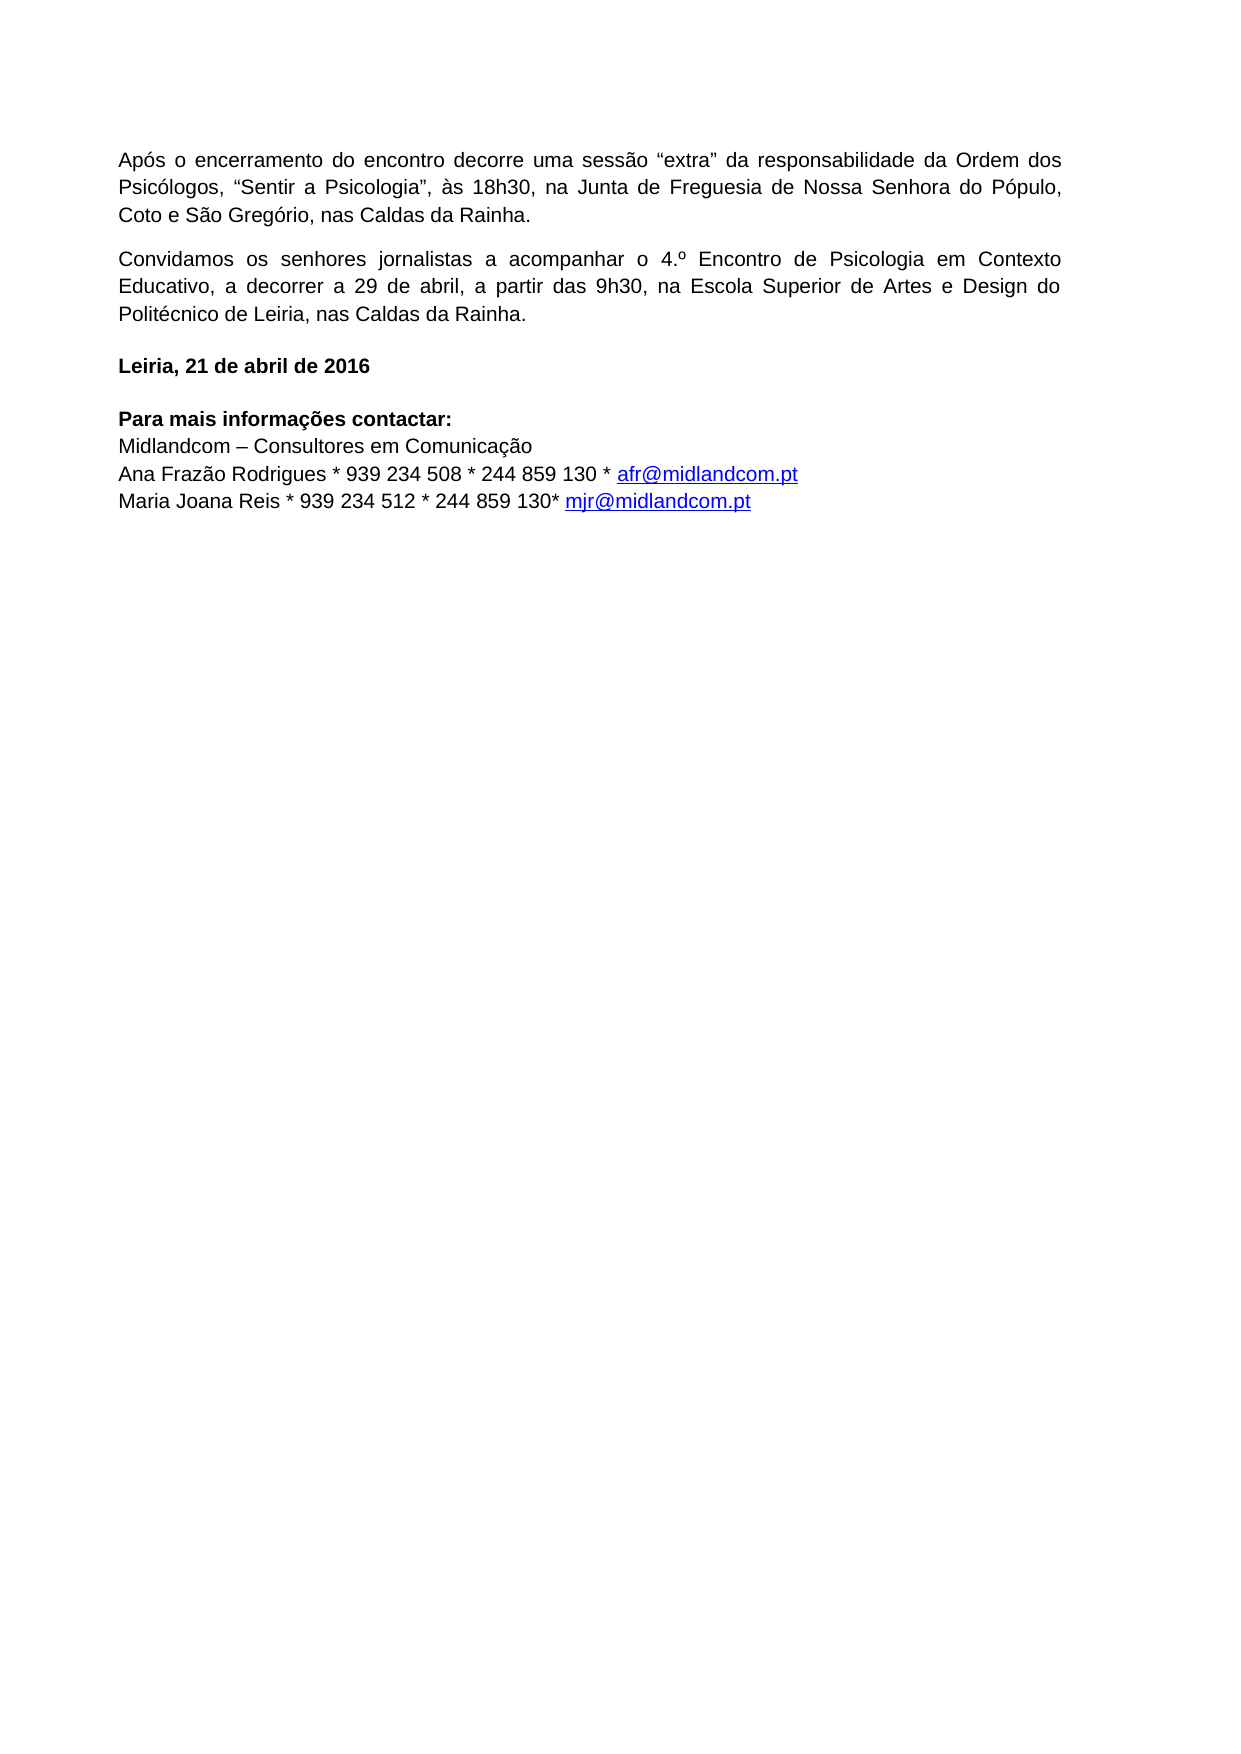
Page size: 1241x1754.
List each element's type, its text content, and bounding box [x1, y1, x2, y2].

text Midlandcom – Consultores em Comunicação [118, 434, 1122, 458]
text Leiria, 21 de abril de 2016 [118, 354, 1063, 378]
text Para mais informações contactar: [118, 407, 1122, 431]
text Convidamos os senhores jornalistas a acompanhar o 4.º Encontro de Psicologia em Contexto Educativo, a decorrer a 29 de abril, a partir das 9h30, na Escola Superior de Artes e Design do Politécnico de Leiria, nas Caldas da Rainha. [118, 247, 1063, 326]
text Ana Frazão Rodrigues * 939 234 508 * 244 859 130 * afr@midlandcom.pt [118, 462, 1122, 486]
text Após o encerramento do encontro decorre uma sessão “extra” da responsabilidade da Ordem dos Psicólogos, “Sentir a Psicologia”, às 18h30, na Junta de Freguesia de Nossa Senhora do Pópulo, Coto e São Gregório, nas Caldas da Rainha. [118, 148, 1063, 227]
text Maria Joana Reis * 939 234 512 * 244 859 130* mjr@midlandcom.pt [118, 489, 1122, 513]
